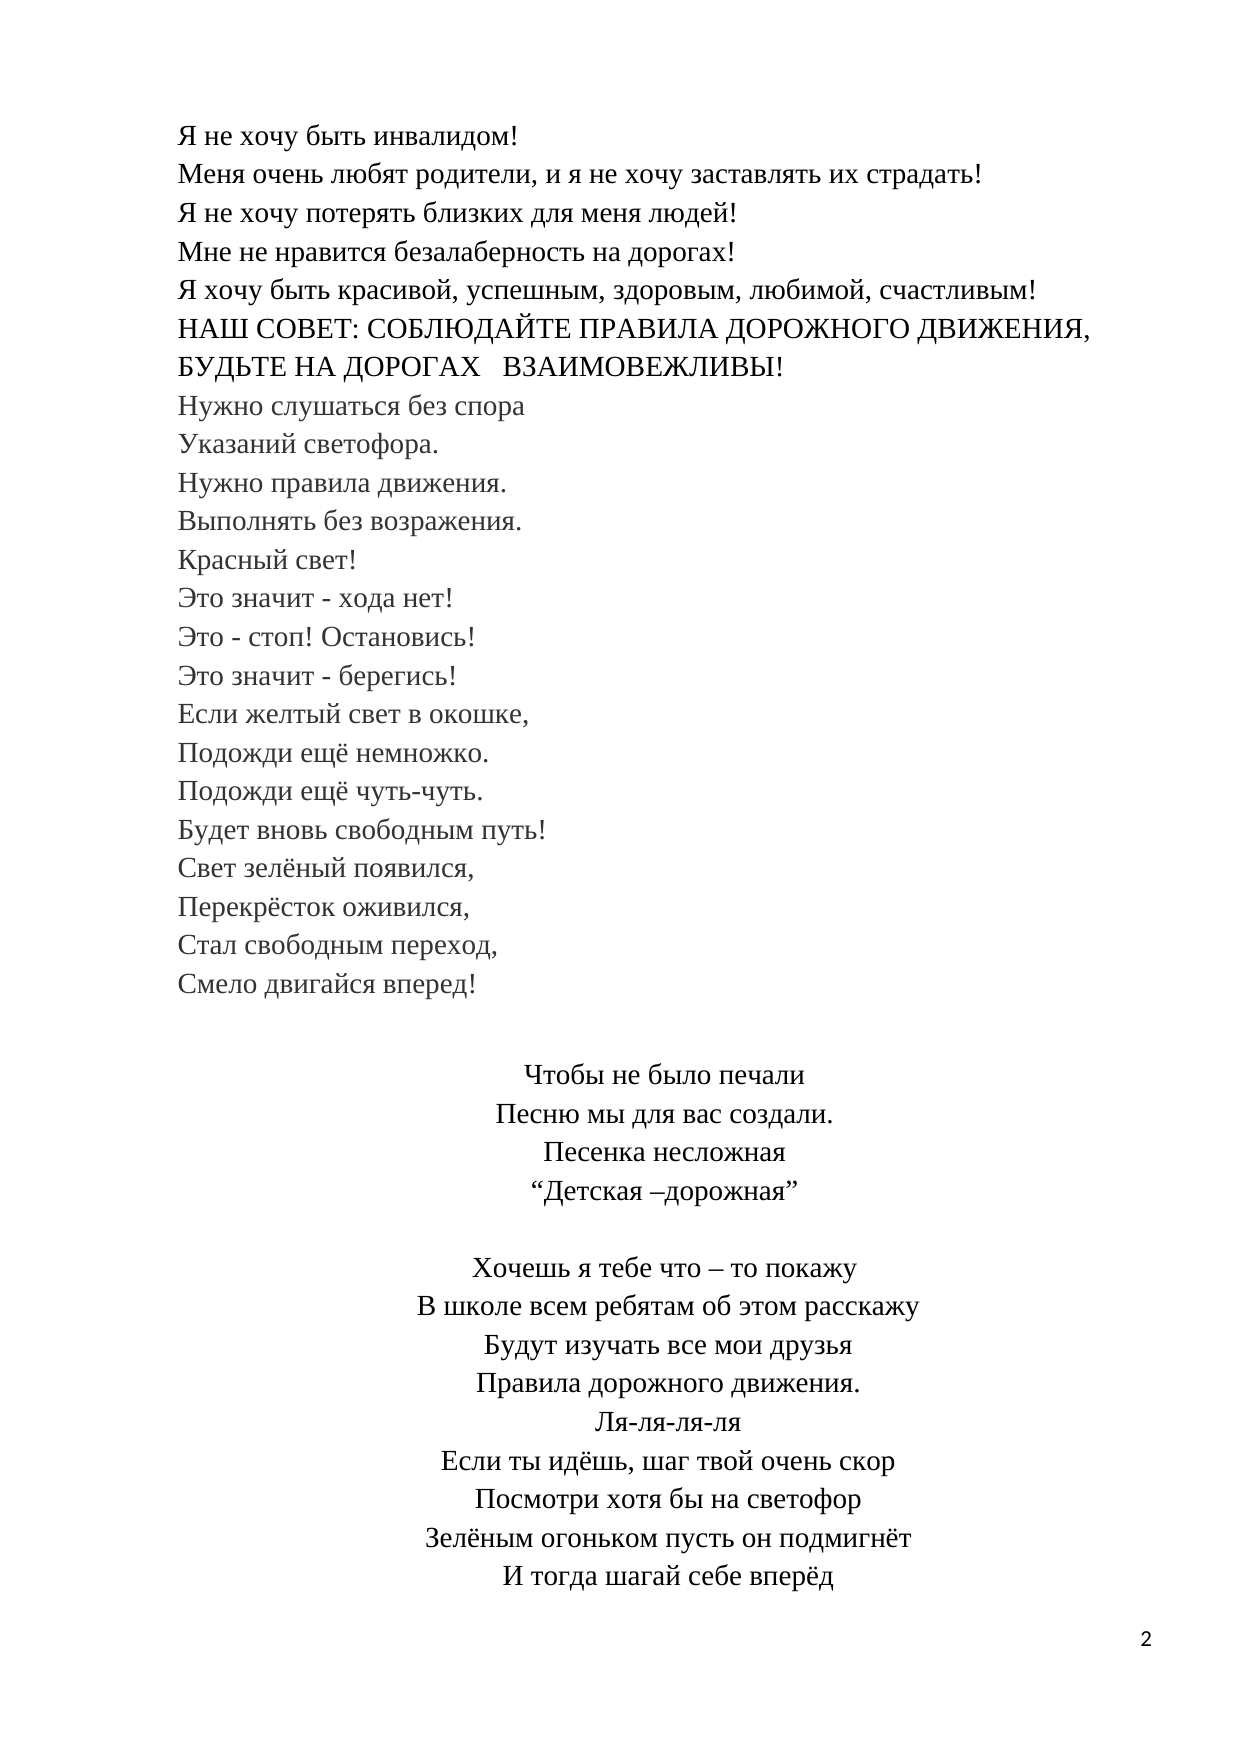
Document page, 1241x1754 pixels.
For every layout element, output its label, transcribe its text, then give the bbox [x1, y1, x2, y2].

text Я хочу быть красивой, успешным, здоровым, любимой, счастливым! [177, 272, 1152, 306]
text Посмотри хотя бы на светофор [177, 1481, 1152, 1515]
text Меня очень любят родители, и я не хочу заставлять их страдать! [177, 157, 1152, 190]
text “Детская –дорожная” [177, 1173, 1152, 1206]
text Правила дорожного движения. [177, 1366, 1152, 1399]
text Мне не нравится безалаберность на дорогах! [177, 234, 1152, 267]
text В школе всем ребятам об этом расскажу [177, 1288, 1152, 1322]
text Ля-ля-ля-ля [177, 1404, 1152, 1438]
text Песенка несложная [177, 1134, 1152, 1168]
text Я не хочу потерять близких для меня людей! [177, 195, 1152, 229]
text Хочешь я тебе что – то покажу [177, 1250, 1152, 1283]
text НАШ СОВЕТ: СОБЛЮДАЙТЕ ПРАВИЛА ДОРОЖНОГО ДВИЖЕНИЯ, БУДЬТЕ НА ДОРОГАХ ВЗАИМОВЕЖЛИВЫ! [177, 311, 1152, 383]
text И тогда шагай себе вперёд [177, 1558, 1152, 1592]
text Будут изучать все мои друзья [177, 1327, 1152, 1361]
text Зелёным огоньком пусть он подмигнёт [177, 1520, 1152, 1553]
text Нужно слушаться без спора Указаний светофора. Нужно правила движения. Выполнять без возражения. Красный свет! Это значит - хода нет! Это - стоп! Остановись! Это значит - берегись! Если желтый свет в окошке, Подожди ещё немножко. Подожди ещё чуть-чуть. Будет вновь свободным путь! Свет зелёный появился, Перекрёсток оживился, Стал свободным переход, Смело двигайся вперед! [177, 388, 1152, 999]
text Чтобы не было печали [177, 1057, 1152, 1091]
text Я не хочу быть инвалидом! [177, 118, 1152, 152]
text Если ты идёшь, шаг твой очень скор [177, 1443, 1152, 1476]
text Песню мы для вас создали. [177, 1096, 1152, 1129]
